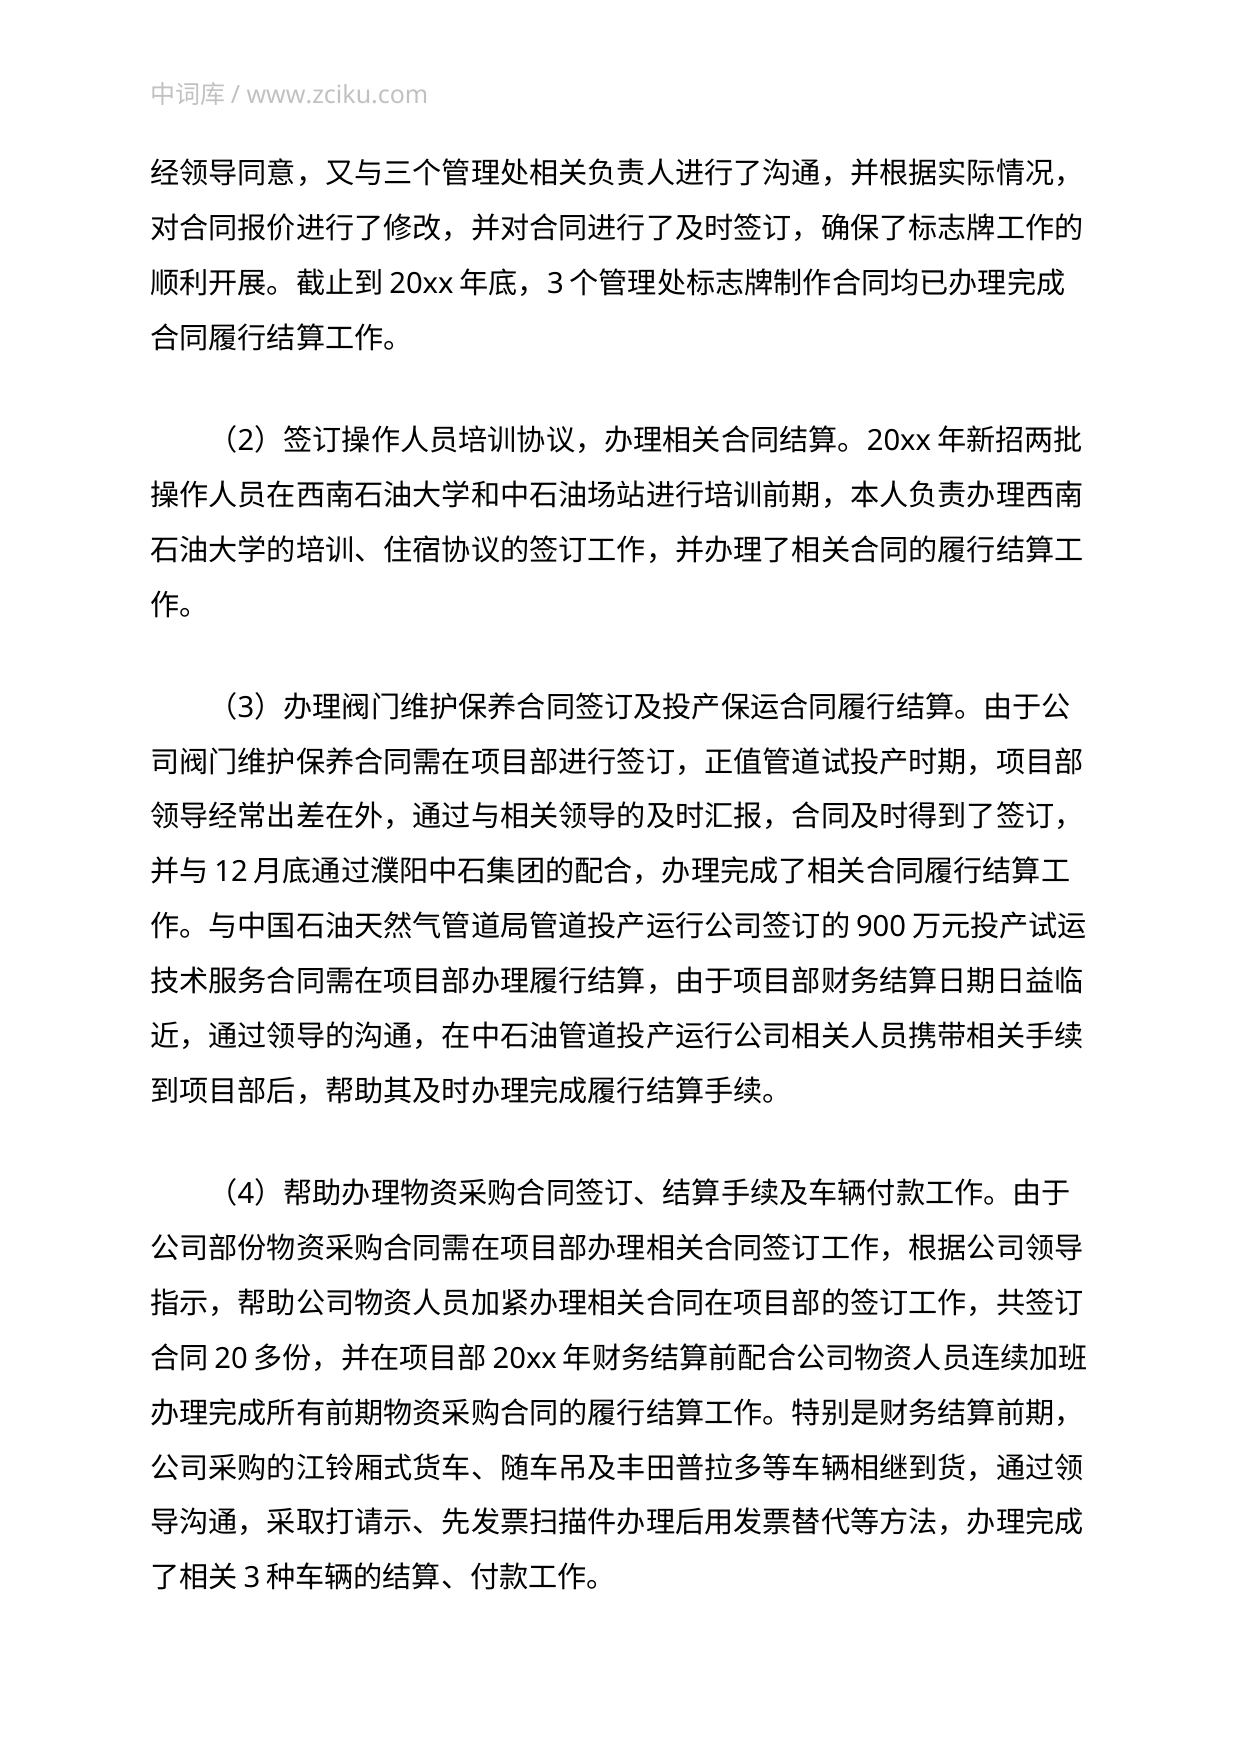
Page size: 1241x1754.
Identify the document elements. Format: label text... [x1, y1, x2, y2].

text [150, 150, 1090, 357]
text （2）签订操作人员培训协议，办理相关合同结算。20xx年新招两批操作人员在西南石油大学和中石油场站进行培训前期，本人负责办理西南石油大学的培训、住宿协议的签订工作，并办理了相关合同的履行结算工作。 [150, 417, 1090, 624]
text （4）帮助办理物资采购合同签订、结算手续及车辆付款工作。由于公司部份物资采购合同需在项目部办理相关合同签订工作，根据公司领导指示，帮助公司物资人员加紧办理相关合同在项目部的签订工作，共签订合同20多份，并在项目部20xx年财务结算前配合公司物资人员连续加班办理完成所有前期物资采购合同的履行结算工作。特别是财务结算前期，公司采购的江铃厢式货车、随车吊及丰田普拉多等车辆相继到货，通过领导沟通，采取打请示、先发票扫描件办理后用发票替代等方法，办理完成了相关3种车辆的结算、付款工作。 [150, 1169, 1090, 1596]
text （3）办理阀门维护保养合同签订及投产保运合同履行结算。由于公司阀门维护保养合同需在项目部进行签订，正值管道试投产时期，项目部领导经常出差在外，通过与相关领导的及时汇报，合同及时得到了签订，并与12月底通过濮阳中石集团的配合，办理完成了相关合同履行结算工作。与中国石油天然气管道局管道投产运行公司签订的900万元投产试运技术服务合同需在项目部办理履行结算，由于项目部财务结算日期日益临近，通过领导的沟通，在中石油管道投产运行公司相关人员携带相关手续到项目部后，帮助其及时办理完成履行结算手续。 [150, 683, 1090, 1110]
